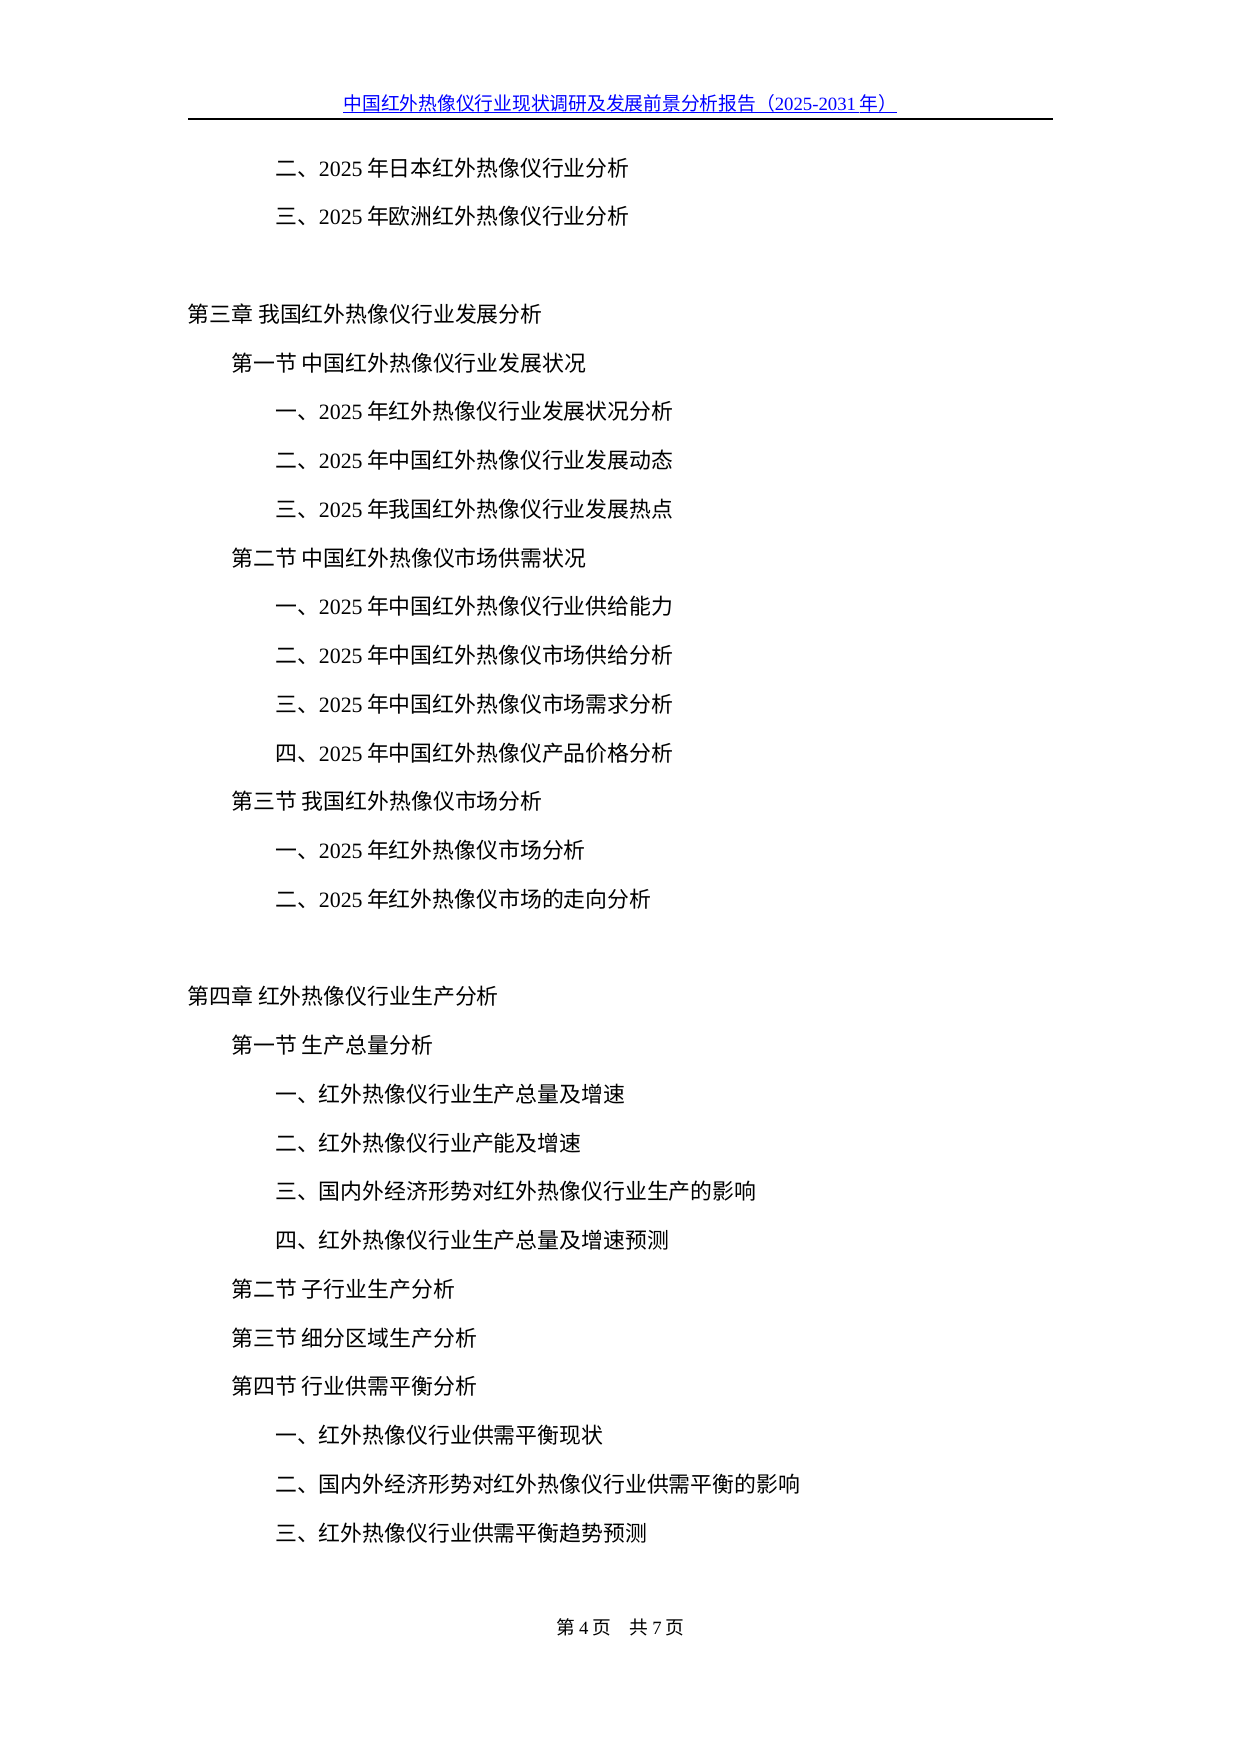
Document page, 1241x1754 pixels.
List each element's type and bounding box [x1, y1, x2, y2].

text [187, 150, 1053, 1548]
